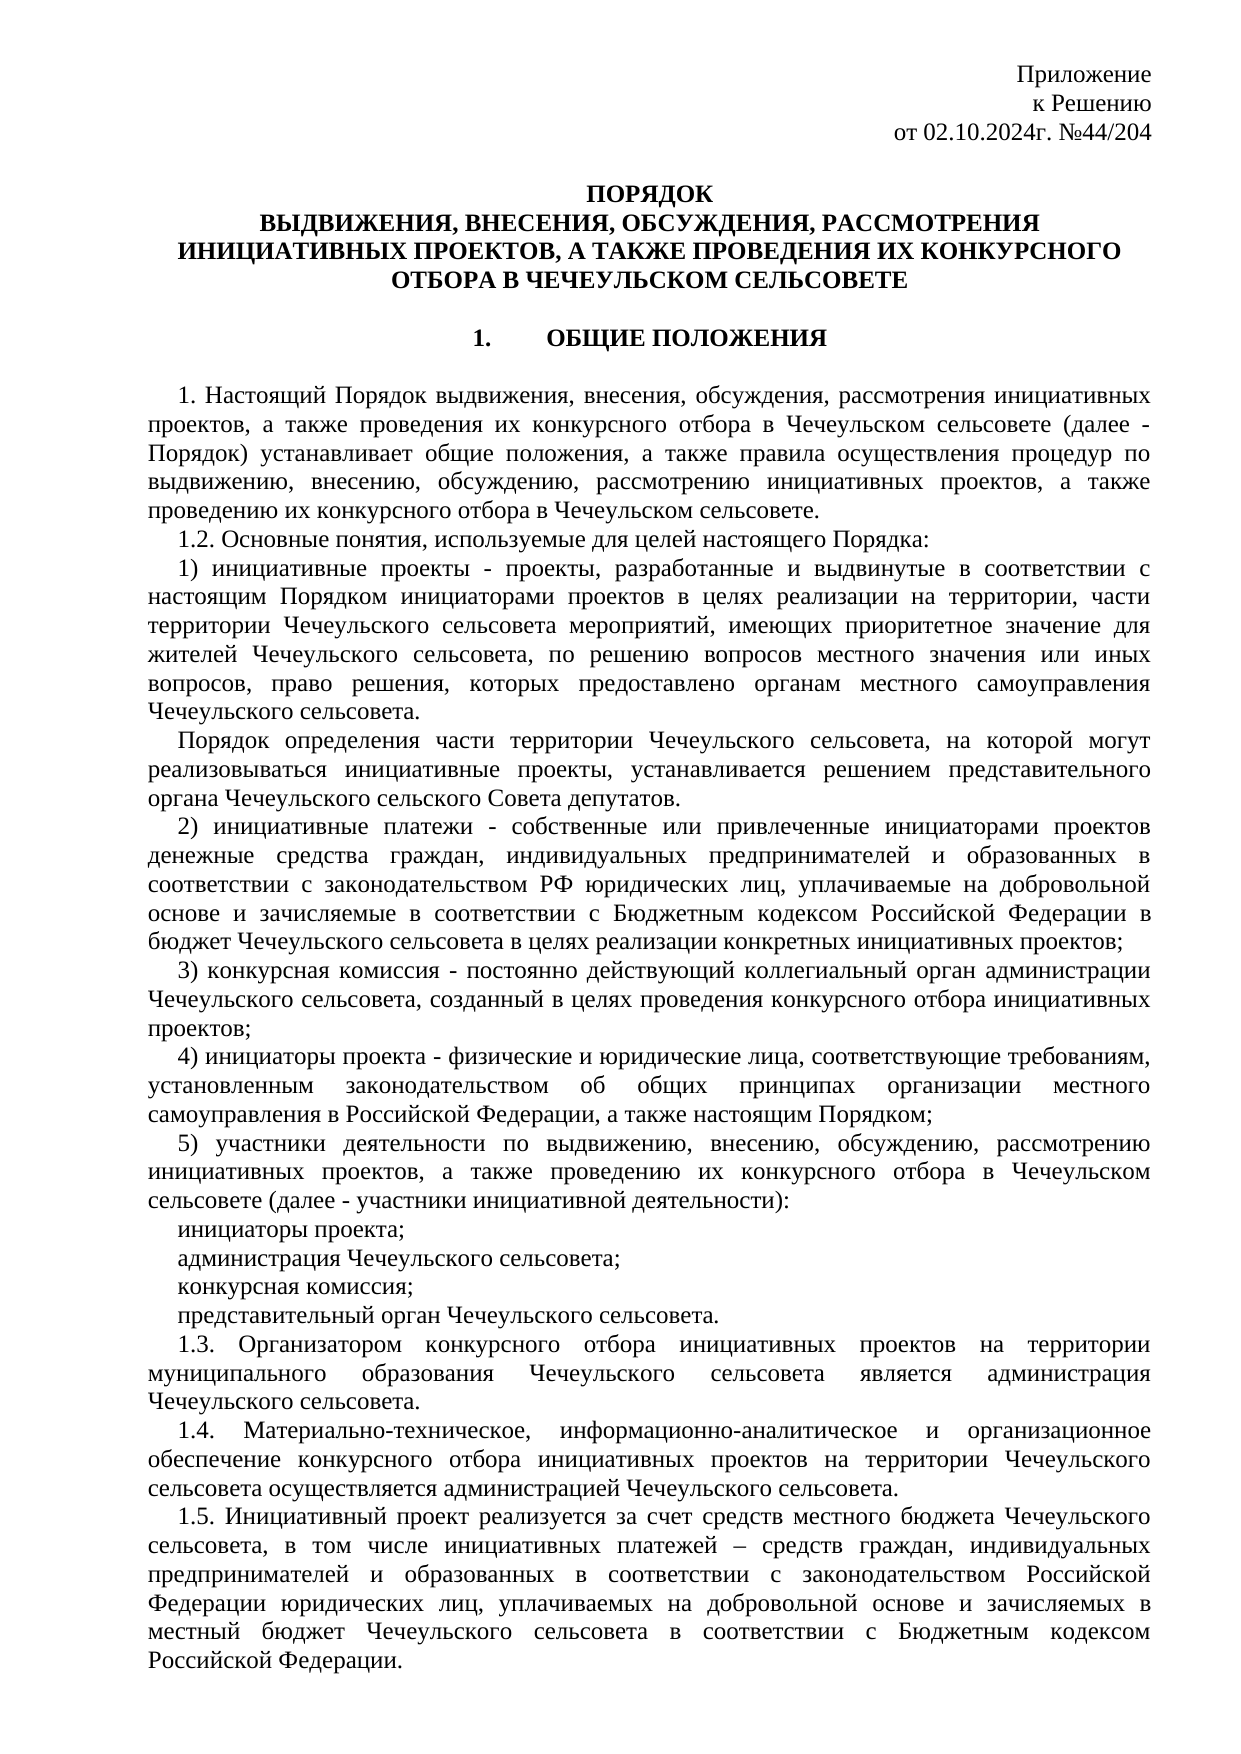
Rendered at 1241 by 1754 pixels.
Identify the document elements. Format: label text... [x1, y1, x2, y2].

text 1.4. Материально-техническое, информационно-аналитическое и организационное обеспечение конкурсного отбора инициативных проектов на территории Чечеульского сельсовета осуществляется администрацией Чечеульского сельсовета. [148, 1415, 1152, 1501]
title ПОРЯДОК [148, 179, 1152, 208]
text 1. Настоящий Порядок выдвижения, внесения, обсуждения, рассмотрения инициативных проектов, а также проведения их конкурсного отбора в Чечеульском сельсовете (далее - Порядок) устанавливает общие положения, а также правила осуществления процедур по выдвижению, внесению, обсуждению, рассмотрению инициативных проектов, а также проведению их конкурсного отбора в Чечеульском сельсовете. [148, 380, 1152, 524]
text 5) участники деятельности по выдвижению, внесению, обсуждению, рассмотрению инициативных проектов, а также проведению их конкурсного отбора в Чечеульском сельсовете (далее - участники инициативной деятельности): [148, 1128, 1152, 1214]
text Порядок определения части территории Чечеульского сельсовета, на которой могут реализовываться инициативные проекты, устанавливается решением представительного органа Чечеульского сельского Совета депутатов. [148, 725, 1152, 811]
text к Решению [148, 88, 1152, 117]
title ВЫДВИЖЕНИЯ, ВНЕСЕНИЯ, ОБСУЖДЕНИЯ, РАССМОТРЕНИЯ ИНИЦИАТИВНЫХ ПРОЕКТОВ, А ТАКЖЕ ПРОВЕДЕНИЯ ИХ КОНКУРСНОГО ОТБОРА В ЧЕЧЕУЛЬСКОМ СЕЛЬСОВЕТЕ [148, 208, 1152, 294]
text 1.3. Организатором конкурсного отбора инициативных проектов на территории муниципального образования Чечеульского сельсовета является администрация Чечеульского сельсовета. [148, 1329, 1152, 1415]
list ОБЩИЕ ПОЛОЖЕНИЯ [148, 323, 1152, 351]
text инициаторы проекта; [148, 1214, 1152, 1243]
text 2) инициативные платежи - собственные или привлеченные инициаторами проектов денежные средства граждан, индивидуальных предпринимателей и образованных в соответствии с законодательством РФ юридических лиц, уплачиваемые на добровольной основе и зачисляемые в соответствии с Бюджетным кодексом Российской Федерации в бюджет Чечеульского сельсовета в целях реализации конкретных инициативных проектов; [148, 811, 1152, 955]
text Приложение [148, 59, 1152, 88]
text 1.2. Основные понятия, используемые для целей настоящего Порядка: [148, 524, 1152, 553]
text администрация Чечеульского сельсовета; [148, 1243, 1152, 1271]
text от 02.10.2024г. №44/204 [148, 117, 1152, 145]
text 1) инициативные проекты - проекты, разработанные и выдвинутые в соответствии с настоящим Порядком инициаторами проектов в целях реализации на территории, части территории Чечеульского сельсовета мероприятий, имеющих приоритетное значение для жителей Чечеульского сельсовета, по решению вопросов местного значения или иных вопросов, право решения, которых предоставлено органам местного самоуправления Чечеульского сельсовета. [148, 553, 1152, 725]
text представительный орган Чечеульского сельсовета. [148, 1300, 1152, 1329]
text 1.5. Инициативный проект реализуется за счет средств местного бюджета Чечеульского сельсовета, в том числе инициативных платежей – средств граждан, индивидуальных предпринимателей и образованных в соответствии с законодательством Российской Федерации юридических лиц, уплачиваемых на добровольной основе и зачисляемых в местный бюджет Чечеульского сельсовета в соответствии с Бюджетным кодексом Российской Федерации. [148, 1501, 1152, 1674]
text 4) инициаторы проекта - физические и юридические лица, соответствующие требованиям, установленным законодательством об общих принципах организации местного самоуправления в Российской Федерации, а также настоящим Порядком; [148, 1041, 1152, 1128]
text конкурсная комиссия; [148, 1271, 1152, 1300]
text 3) конкурсная комиссия - постоянно действующий коллегиальный орган администрации Чечеульского сельсовета, созданный в целях проведения конкурсного отбора инициативных проектов; [148, 955, 1152, 1041]
